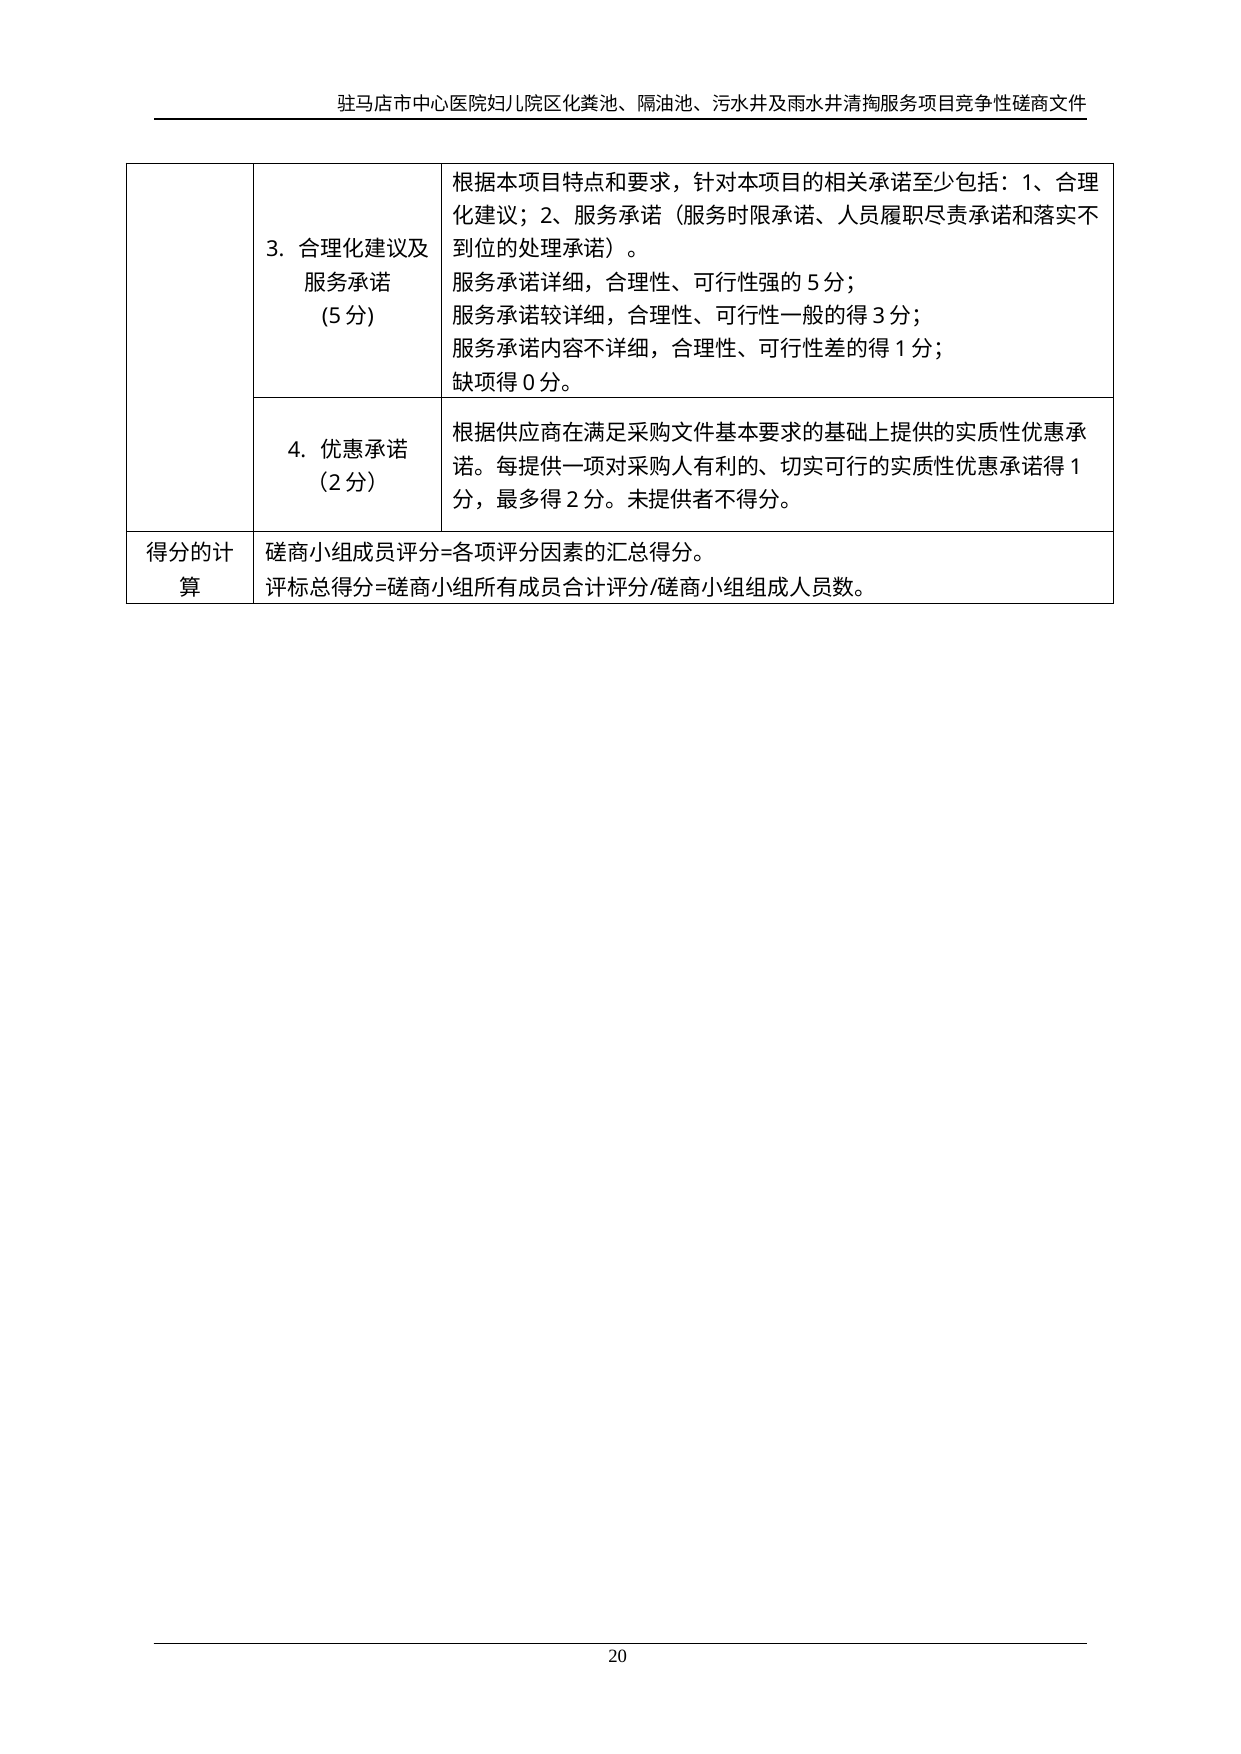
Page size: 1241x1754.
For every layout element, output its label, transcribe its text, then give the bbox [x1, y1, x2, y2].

table_cell 根据本项目特点和要求，针对本项目的相关承诺至少包括：1、合理化建议；2、服务承诺（服务时限承诺、人员履职尽责承诺和落实不到位的处理承诺）。 服务承诺详细，合理性、可行性强的5分； 服务承诺较详细，合理性、可行性一般的得3分； 服务承诺内容不详细，合理性、可行性差的得1分； 缺项得0分。 [442, 164, 1113, 397]
table_cell 优惠承诺 （2分） [254, 398, 441, 531]
table_cell 得分的计算 [127, 532, 253, 602]
table_cell 合理化建议及服务承诺 (5分) [254, 164, 441, 397]
table_cell 根据供应商在满足采购文件基本要求的基础上提供的实质性优惠承诺。每提供一项对采购人有利的、切实可行的实质性优惠承诺得1分，最多得2分。未提供者不得分。 [442, 398, 1113, 531]
table_cell 磋商小组成员评分=各项评分因素的汇总得分。 评标总得分=磋商小组所有成员合计评分/磋商小组组成人员数。 [254, 532, 1113, 602]
